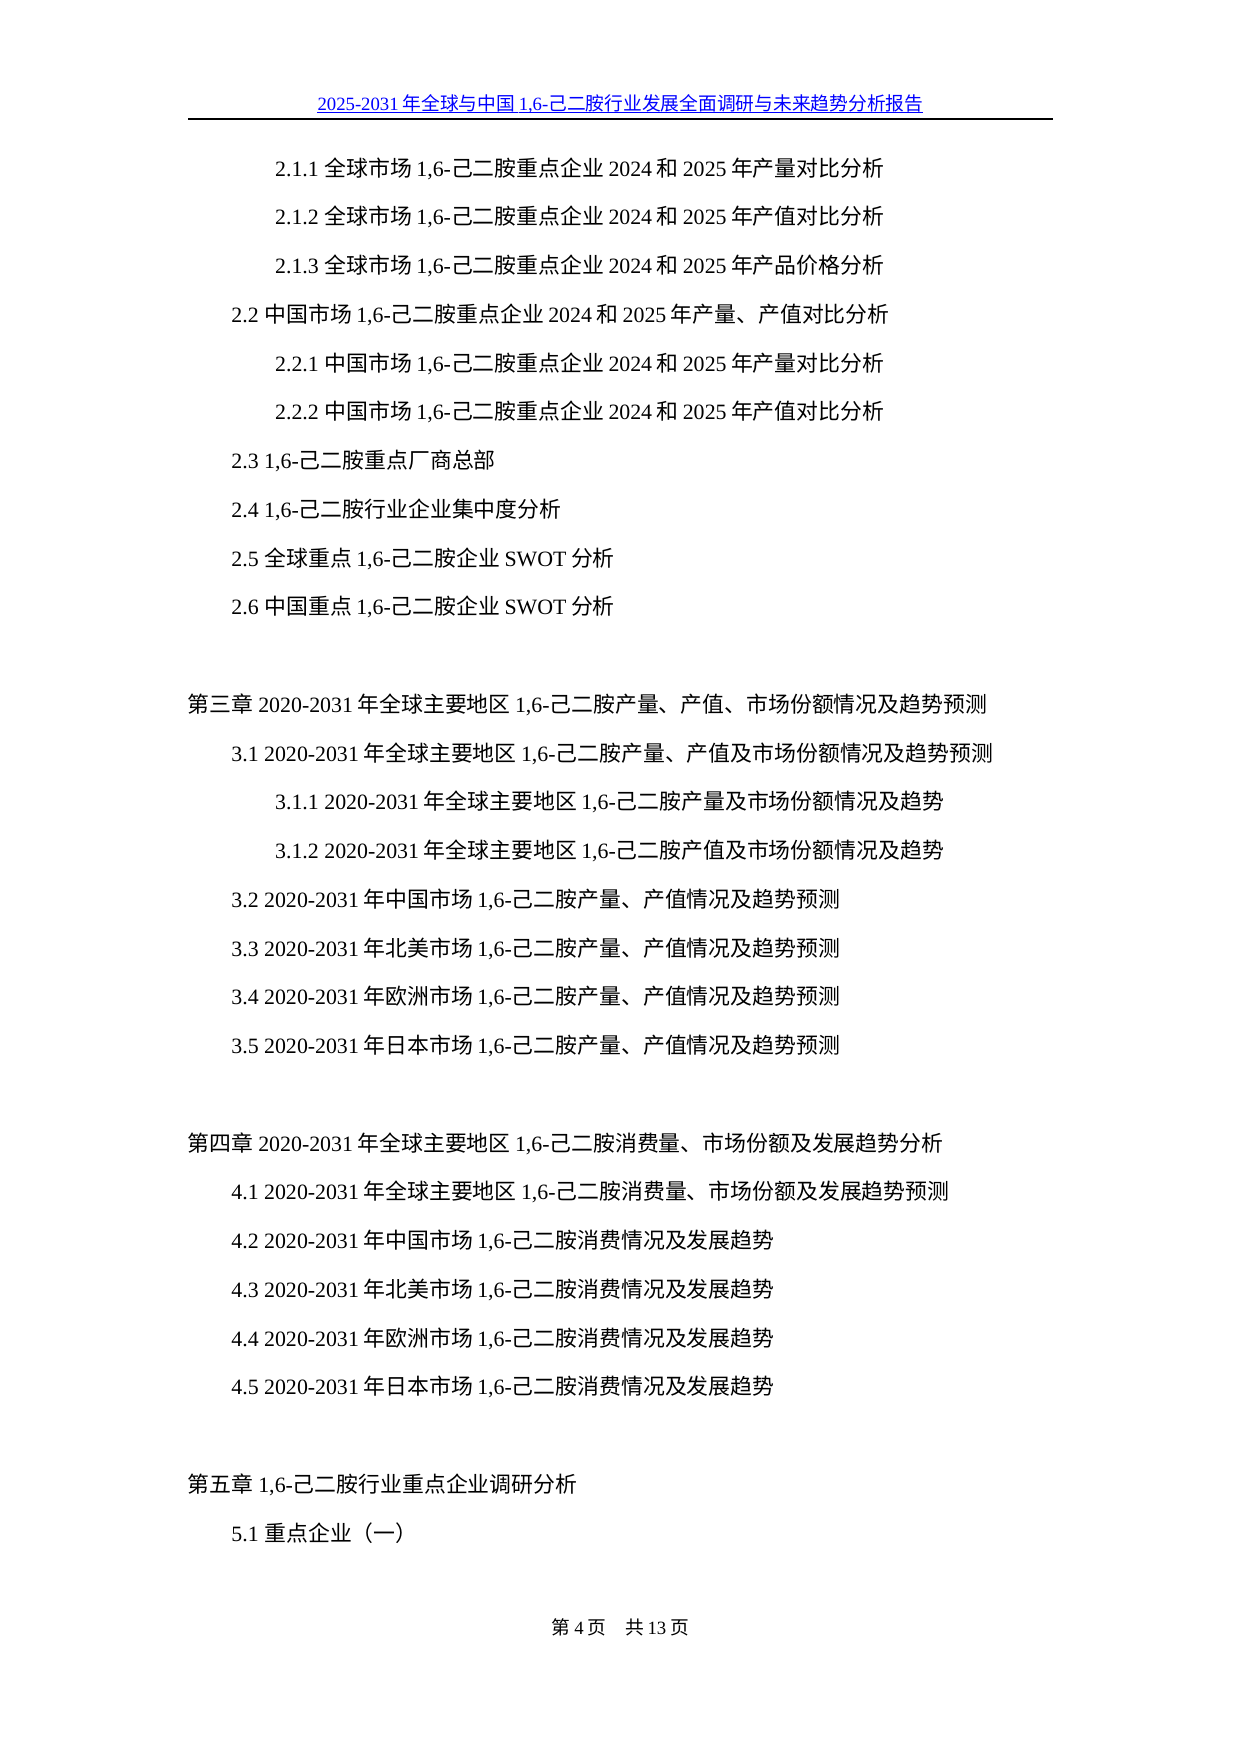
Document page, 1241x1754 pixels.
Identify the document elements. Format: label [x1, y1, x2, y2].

text [187, 150, 1053, 1548]
